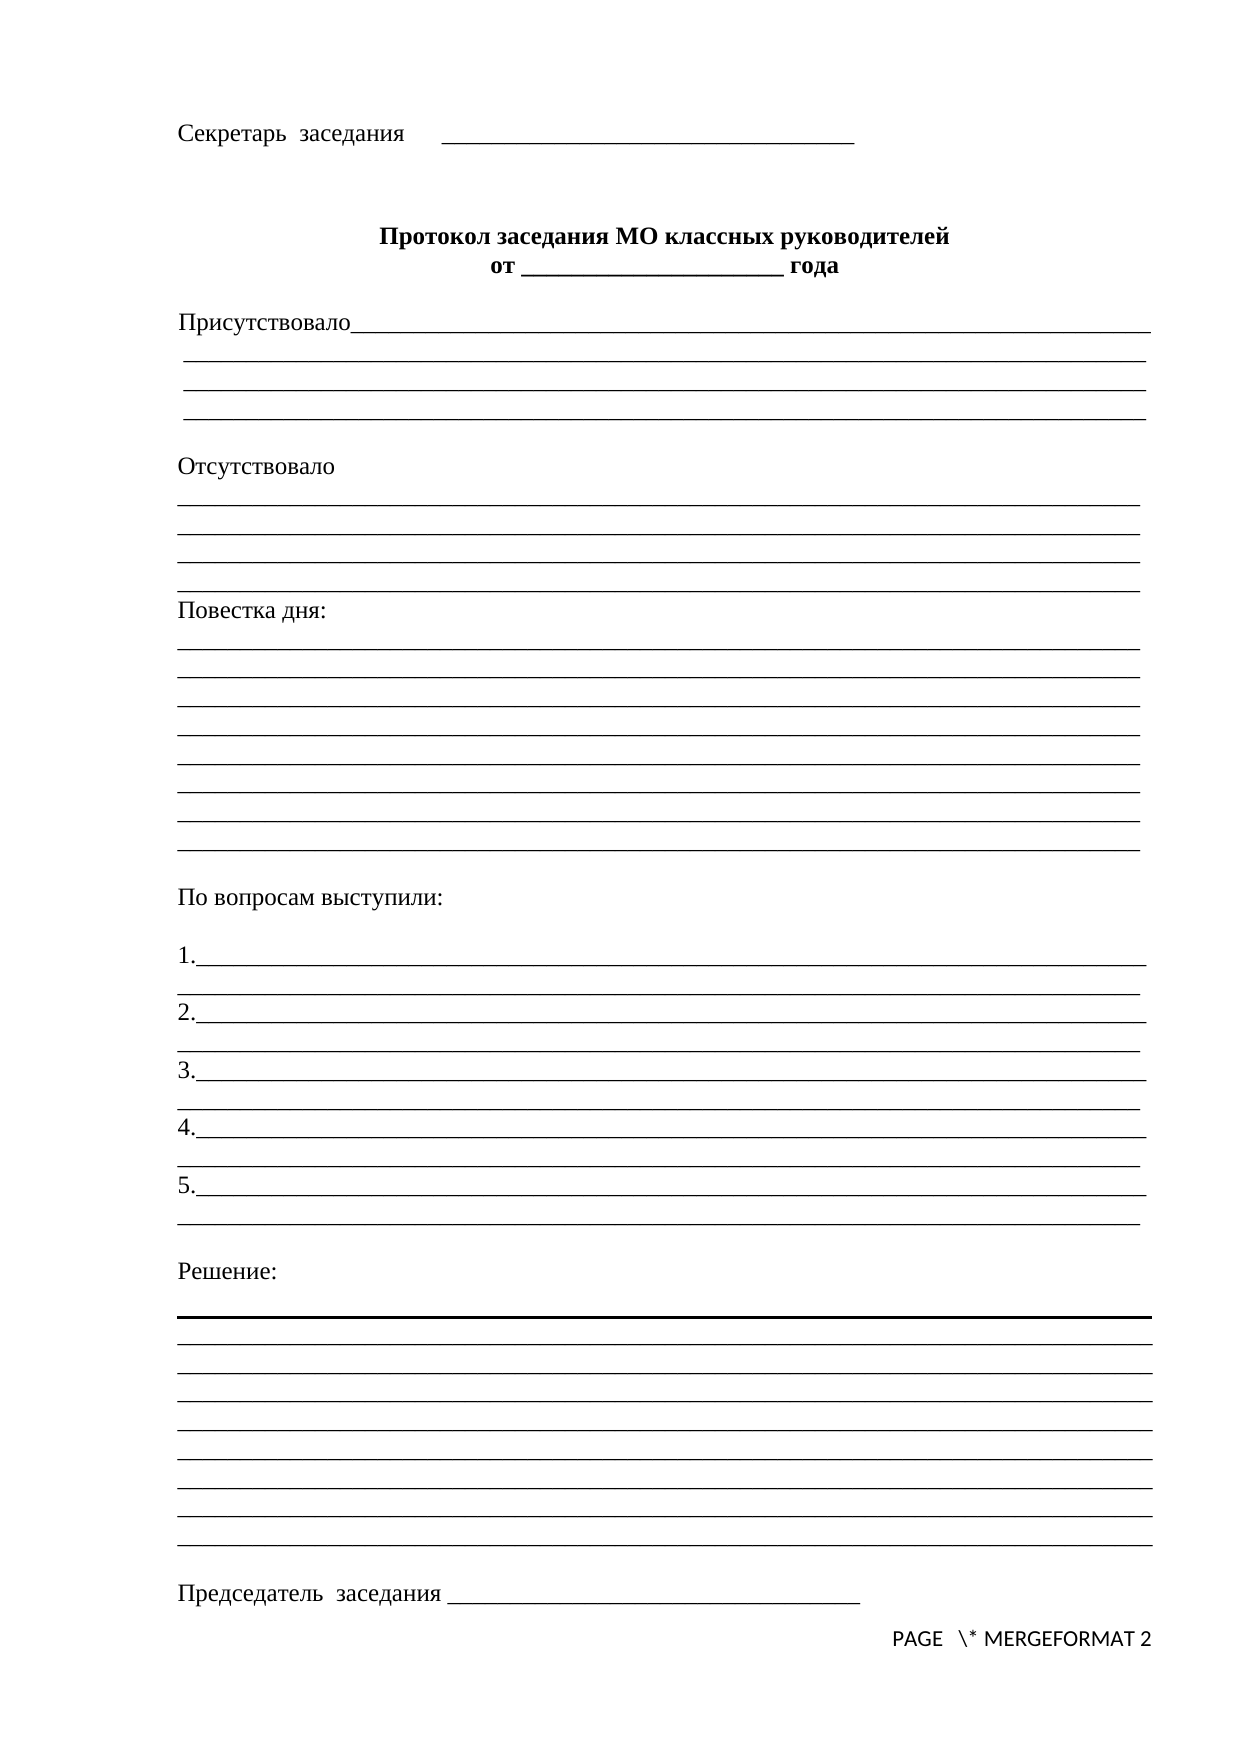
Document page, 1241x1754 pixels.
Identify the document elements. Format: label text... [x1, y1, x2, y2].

text Решение: [177, 1256, 1152, 1285]
text По вопросам выступили: [177, 882, 1152, 911]
text Секретарь заседания _________________________________ [177, 118, 1152, 147]
text Отсутствовало ____________________________________________________________________________________________________________________________________________________________________________________________________________________________________________________________________________________________________________________ [177, 451, 1152, 595]
text ________________________________________________________________________________________________________________________________________________________________________________________________________________________________________________________________________________________________________________________________________________________________________________________________________________________________________________________________________________________________________________________________________________________________________________________________________________________________________ [177, 624, 1152, 854]
text Протокол заседания МО классных руководителей [177, 221, 1152, 250]
text 3._________________________________________________________________________________________________________________________________________________________ [177, 1055, 1152, 1112]
text 2._________________________________________________________________________________________________________________________________________________________ [177, 997, 1152, 1055]
text Повестка дня: [177, 595, 1152, 624]
text от _____________________ года [177, 250, 1152, 279]
text ______________________________________________________________________________ [177, 1520, 1163, 1549]
text 1._________________________________________________________________________________________________________________________________________________________ [177, 940, 1152, 997]
text __________________________________________________________________________________________________________________________________________________________________________________________________________________________________________________________________________________________________________________________________________________________________________________________________________________________________________________________________________________________________________________________________________________________________ [177, 1319, 1163, 1520]
text 5._________________________________________________________________________________________________________________________________________________________ [177, 1170, 1152, 1227]
text 4._________________________________________________________________________________________________________________________________________________________ [177, 1112, 1152, 1170]
text Председатель заседания _________________________________ [177, 1578, 1152, 1606]
text Присутствовало_______________________________________________________________________________________________________________________________________________________________________________________________________________________________________________________________________________________________________ [177, 307, 1152, 422]
